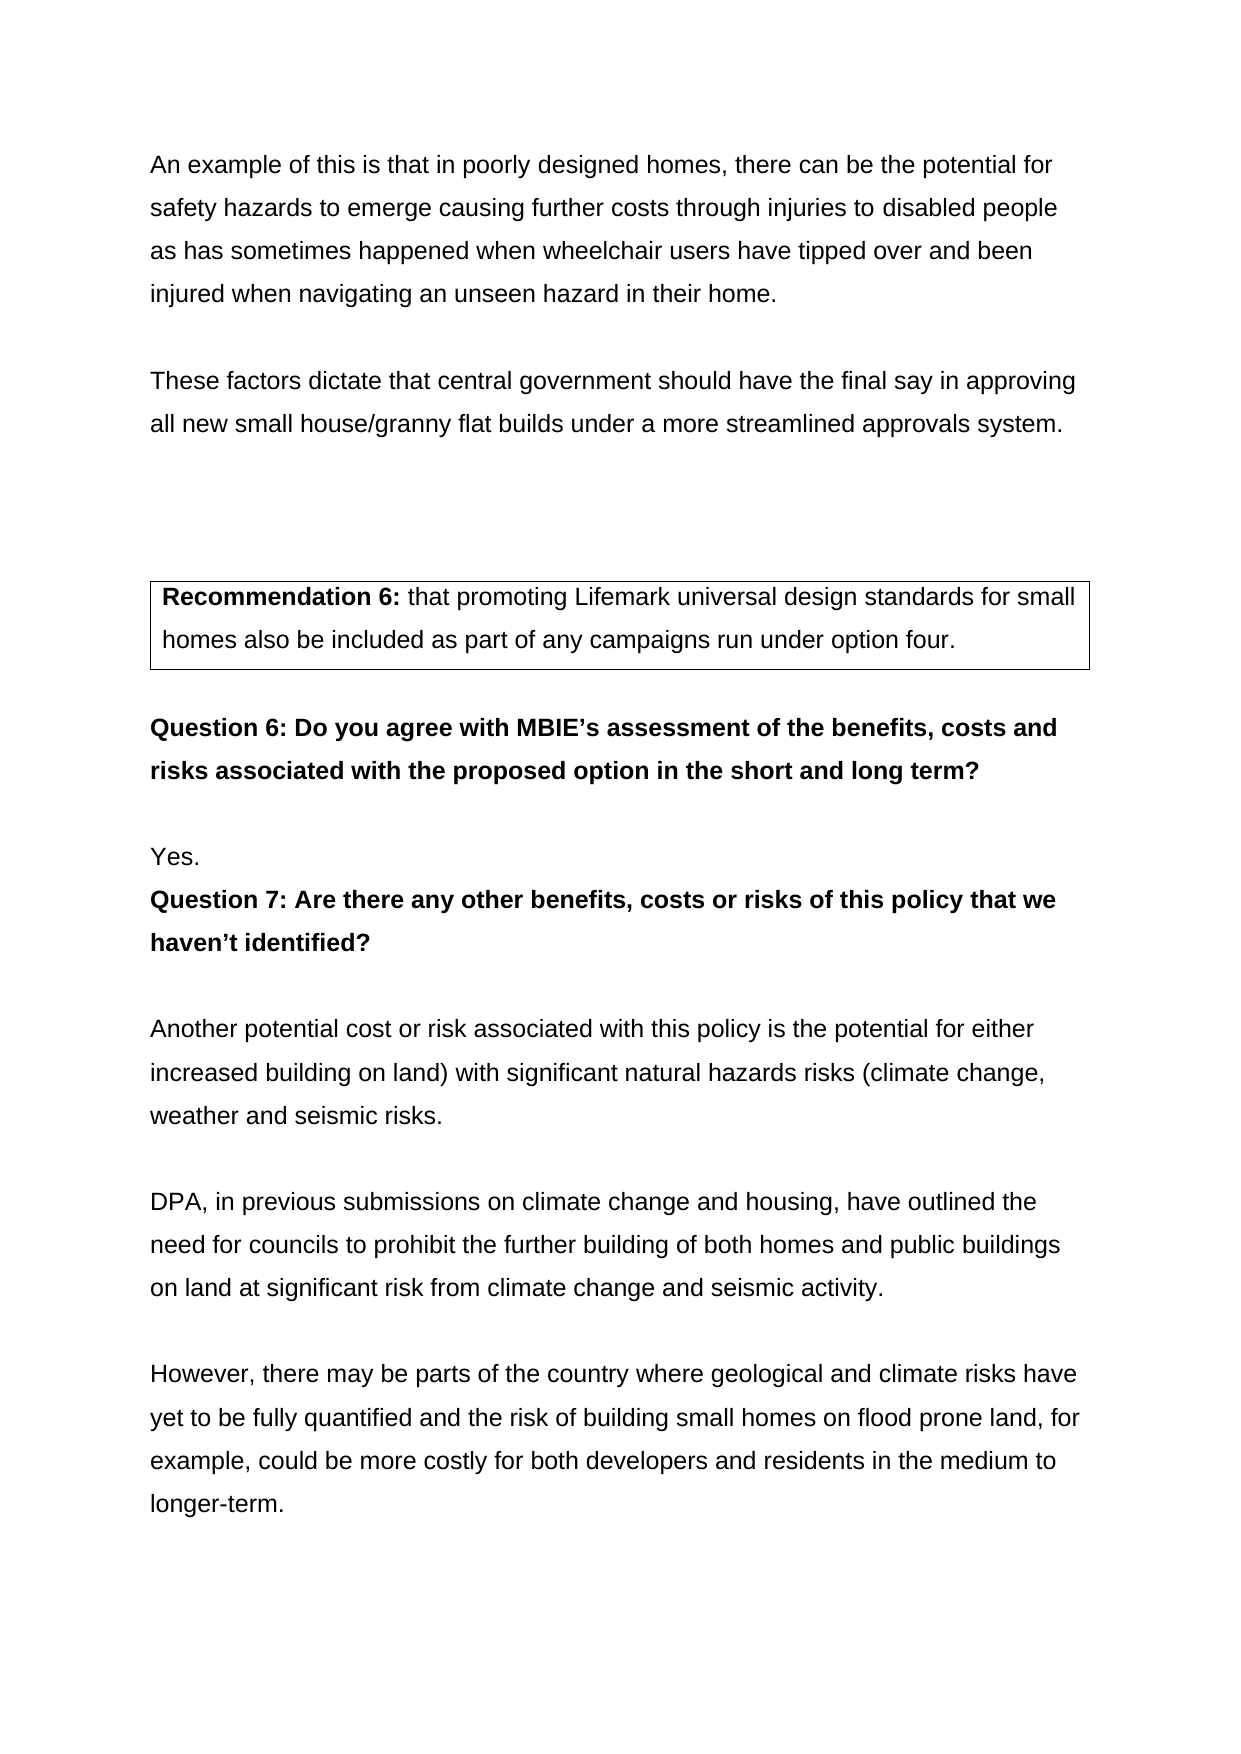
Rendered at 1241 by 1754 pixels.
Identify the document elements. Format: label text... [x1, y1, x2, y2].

text However, there may be parts of the country where geological and climate risks have yet to be fully quantified and the risk of building small homes on flood prone land, for example, could be more costly for both developers and residents in the medium to longer-term. [150, 1359, 1090, 1518]
text Yes. [150, 842, 1090, 871]
text Question 7: Are there any other benefits, costs or risks of this policy that we haven’t identified? [150, 885, 1090, 957]
text Question 6: Do you agree with MBIE’s assessment of the benefits, costs and risks associated with the proposed option in the short and long term? [150, 713, 1090, 784]
text An example of this is that in poorly designed homes, there can be the potential for safety hazards to emerge causing further costs through injuries to disabled people as has sometimes happened when wheelchair users have tipped over and been injured when navigating an unseen hazard in their home. [150, 150, 1090, 308]
text DPA, in previous submissions on climate change and housing, have outlined the need for councils to prohibit the further building of both homes and public buildings on land at significant risk from climate change and seismic activity. [150, 1187, 1090, 1302]
table_header Recommendation 6: that promoting Lifemark universal design standards for small homes also be included as part of any campaigns run under option four. [151, 582, 1089, 668]
text These factors dictate that central government should have the final say in approving all new small house/granny flat builds under a more streamlined approvals system. [150, 366, 1090, 437]
text Another potential cost or risk associated with this policy is the potential for either increased building on land) with significant natural hazards risks (climate change, weather and seismic risks. [150, 1014, 1090, 1129]
